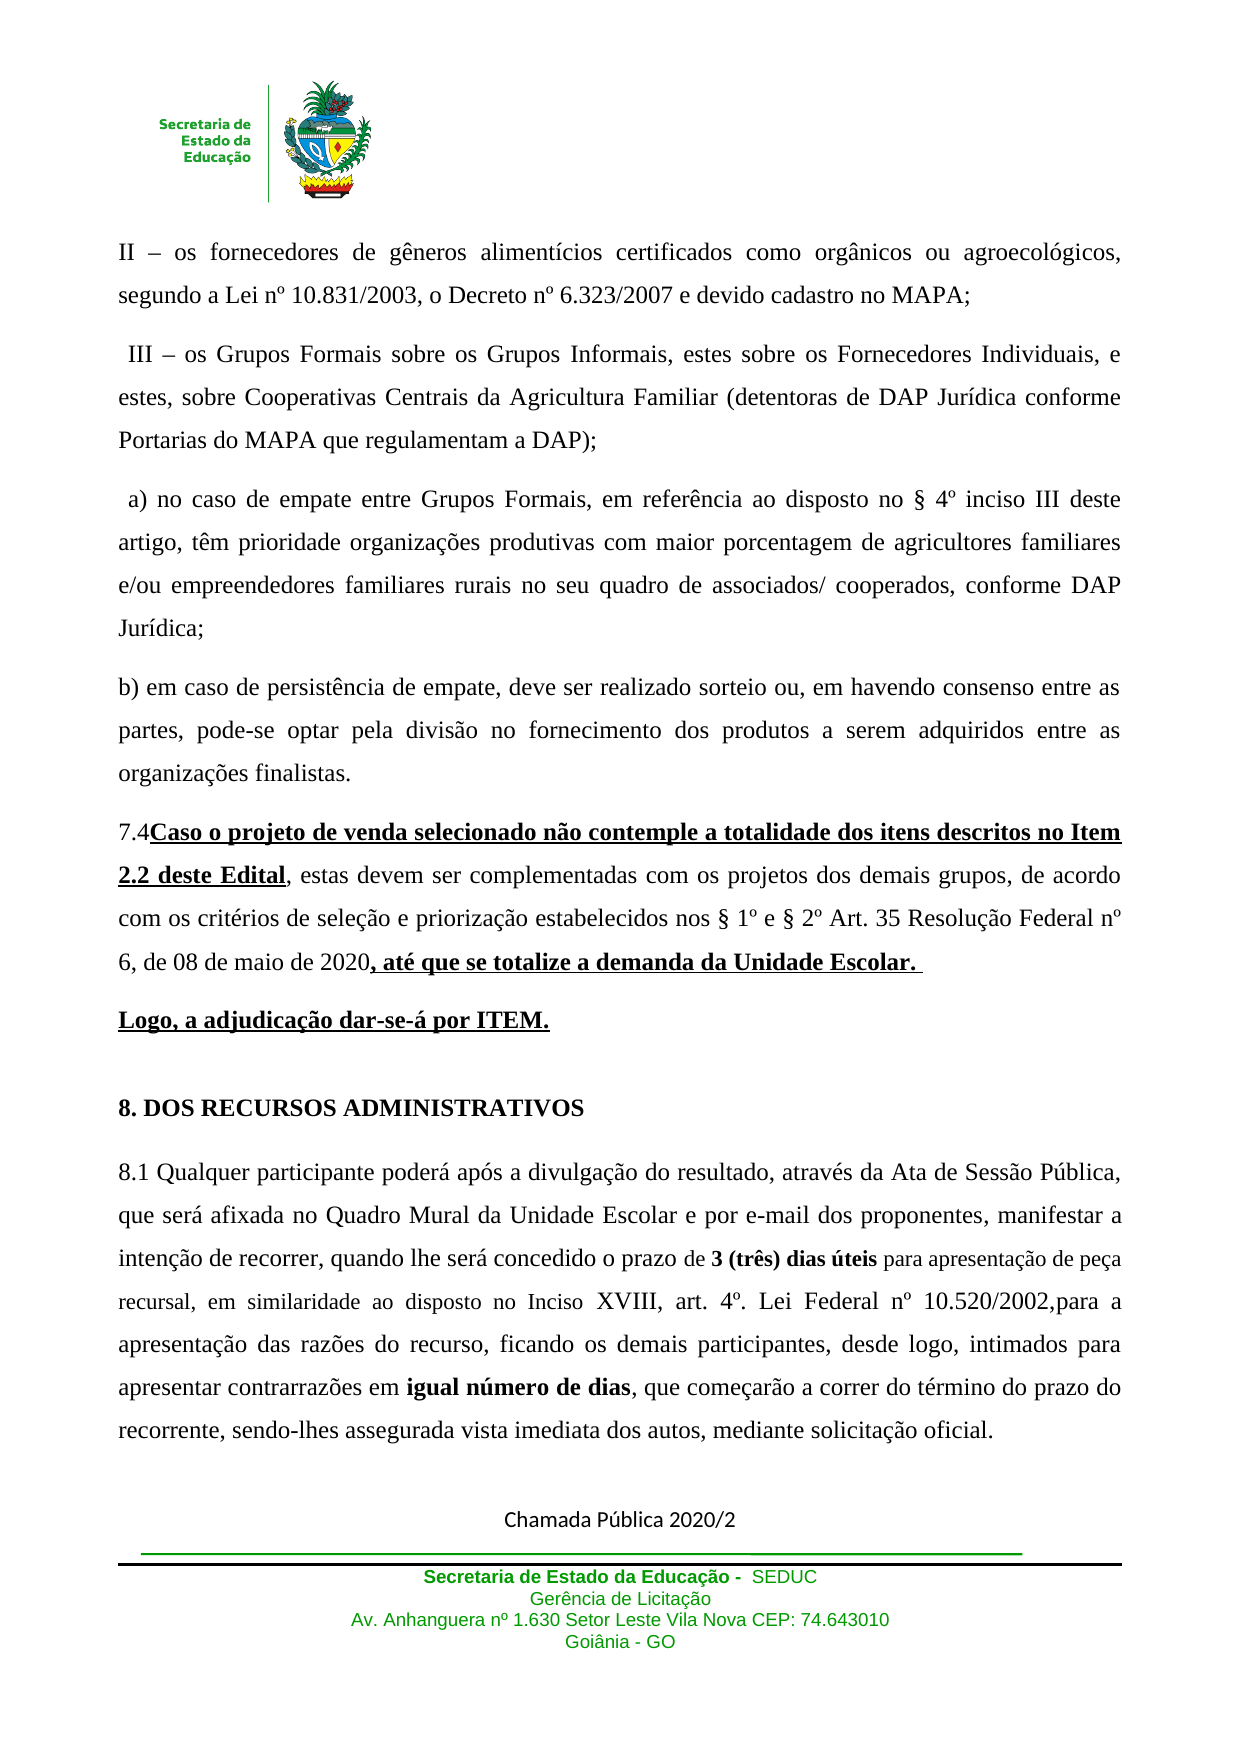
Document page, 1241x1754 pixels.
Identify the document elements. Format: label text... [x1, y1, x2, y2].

text b) em caso de persistência de empate, deve ser realizado sorteio ou, em havendo consenso entre as partes, pode-se optar pela divisão no fornecimento dos produtos a serem adquiridos entre as organizações finalistas. [118, 672, 1122, 787]
text Logo, a adjudicação dar-se-á por ITEM. [118, 1005, 1122, 1034]
text II – os fornecedores de gêneros alimentícios certificados como orgânicos ou agroecológicos, segundo a Lei nº 10.831/2003, o Decreto nº 6.323/2007 e devido cadastro no MAPA; [118, 237, 1122, 309]
text 8. DOS RECURSOS ADMINISTRATIVOS [118, 1093, 1122, 1122]
text III – os Grupos Formais sobre os Grupos Informais, estes sobre os Fornecedores Individuais, e estes, sobre Cooperativas Centrais da Agricultura Familiar (detentoras de DAP Jurídica conforme Portarias do MAPA que regulamentam a DAP); [118, 339, 1122, 454]
text 8.1 Qualquer participante poderá após a divulgação do resultado, através da Ata de Sessão Pública, que será afixada no Quadro Mural da Unidade Escolar e por e-mail dos proponentes, manifestar a intenção de recorrer, quando lhe será concedido o prazo de 3 (três) dias úteis para apresentação de peça recursal, em similaridade ao disposto no Inciso XVIII, art. 4º. Lei Federal nº 10.520/2002,para a apresentação das razões do recurso, ficando os demais participantes, desde logo, intimados para apresentar contrarrazões em igual número de dias, que começarão a correr do término do prazo do recorrente, sendo-lhes assegurada vista imediata dos autos, mediante solicitação oficial. [118, 1157, 1122, 1444]
text 7.4Caso o projeto de venda selecionado não contemple a totalidade dos itens descritos no Item 2.2 deste Edital, estas devem ser complementadas com os projetos dos demais grupos, de acordo com os critérios de seleção e priorização estabelecidos nos § 1º e § 2º Art. 35 Resolução Federal nº 6, de 08 de maio de 2020, até que se totalize a demanda da Unidade Escolar. [118, 817, 1122, 975]
text a) no caso de empate entre Grupos Formais, em referência ao disposto no § 4º inciso III deste artigo, têm prioridade organizações produtivas com maior porcentagem de agricultores familiares e/ou empreendedores familiares rurais no seu quadro de associados/ cooperados, conforme DAP Jurídica; [118, 484, 1122, 642]
picture [118, 73, 412, 210]
